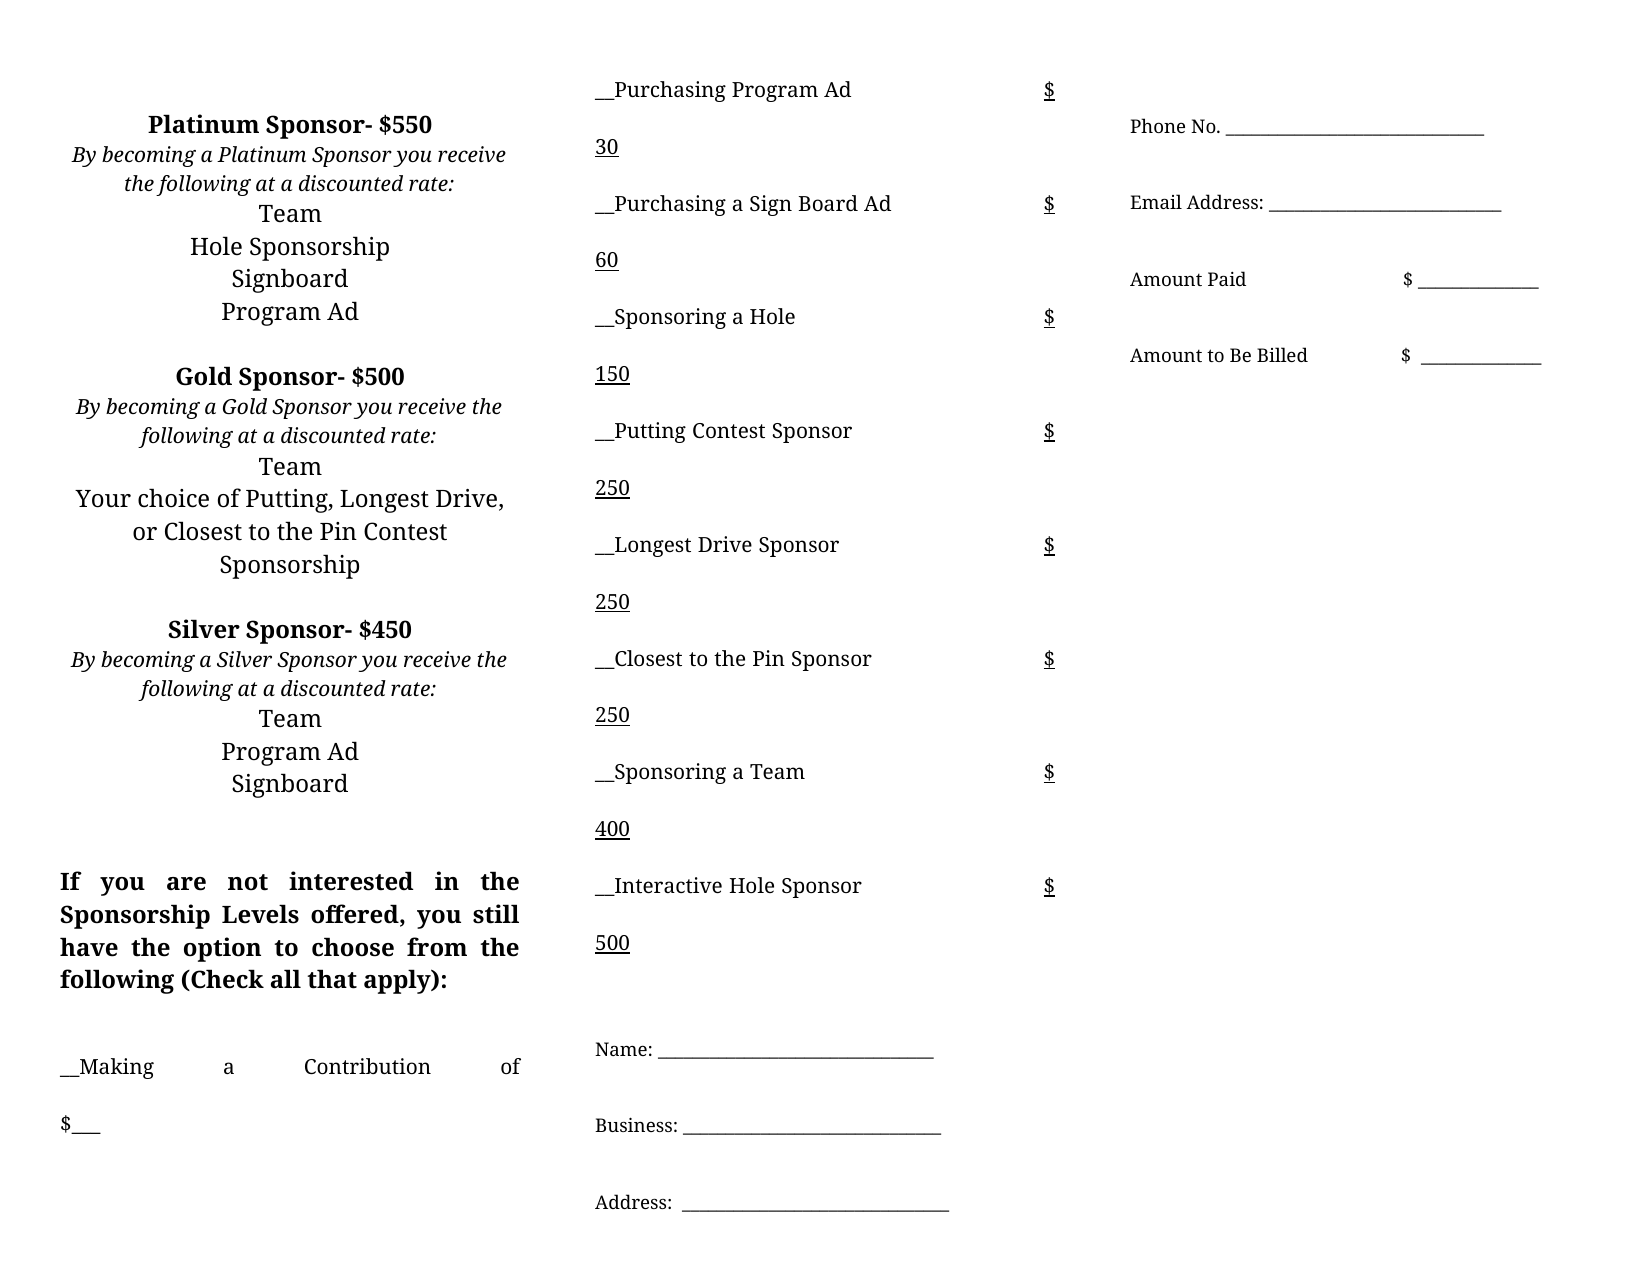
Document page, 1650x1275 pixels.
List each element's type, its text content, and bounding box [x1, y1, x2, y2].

text __Sponsoring a Team $ 400 [595, 757, 1055, 843]
text Signboard [60, 767, 520, 800]
text By becoming a Silver Sponsor you receive the following at a discounted rate: [60, 645, 520, 702]
text Program Ad [60, 295, 520, 327]
text Program Ad [60, 735, 520, 767]
text Team [60, 702, 520, 735]
text Your choice of Putting, Longest Drive, or Closest to the Pin Contest Sponsorship [60, 482, 520, 580]
text Platinum Sponsor- $550 [60, 108, 520, 140]
text By becoming a Platinum Sponsor you receive the following at a discounted rate: [60, 140, 520, 197]
text Hole Sponsorship [60, 230, 520, 262]
text Address: _______________________________ [595, 1189, 1055, 1214]
text Signboard [60, 262, 520, 295]
text Name: ________________________________ [595, 1036, 1055, 1062]
text __Sponsoring a Hole $ 150 [595, 302, 1055, 388]
text Business: ______________________________ [595, 1112, 1055, 1138]
text __Purchasing a Sign Board Ad $ 60 [595, 189, 1055, 274]
text If you are not interested in the Sponsorship Levels offered, you still have the option to choose from the following (Check all that apply): [60, 865, 520, 996]
text __Purchasing Program Ad $ 30 [595, 75, 1055, 160]
text __Making a Contribution of $___ [60, 1052, 520, 1138]
text Team [60, 449, 520, 482]
text Gold Sponsor- $500 [60, 360, 520, 393]
text __Closest to the Pin Sponsor $ 250 [595, 644, 1055, 729]
text Silver Sponsor- $450 [60, 613, 520, 645]
text __Interactive Hole Sponsor $ 500 [595, 871, 1055, 957]
text __Putting Contest Sponsor $ 250 [595, 416, 1055, 502]
text Team [60, 197, 520, 230]
text Amount to Be Billed $ ______________ [1130, 343, 1590, 368]
text By becoming a Gold Sponsor you receive the following at a discounted rate: [60, 393, 520, 449]
text Phone No. ______________________________ [1130, 113, 1590, 139]
text __Longest Drive Sponsor $ 250 [595, 530, 1055, 615]
text Amount Paid $ ______________ [1130, 266, 1590, 292]
text Email Address: ___________________________ [1130, 190, 1590, 215]
